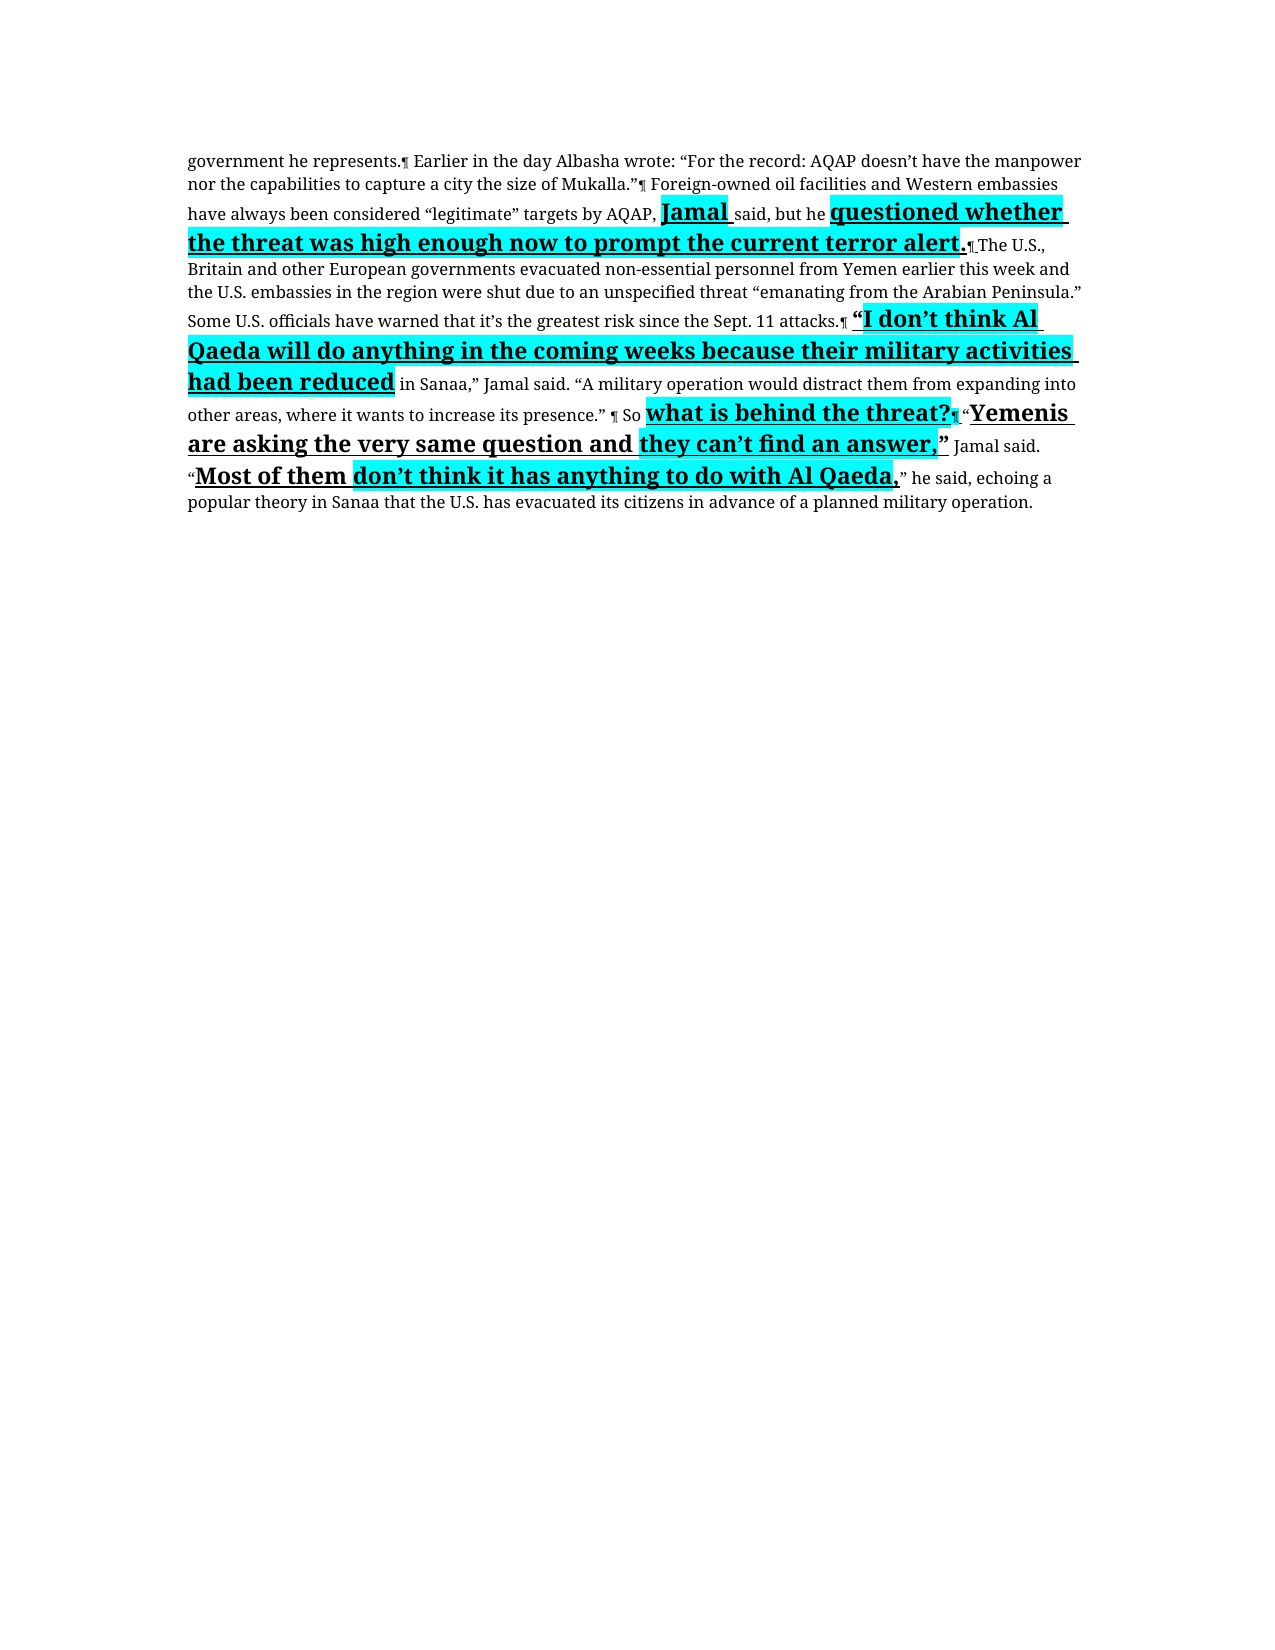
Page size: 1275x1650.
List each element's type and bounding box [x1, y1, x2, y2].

text [187, 150, 1087, 513]
